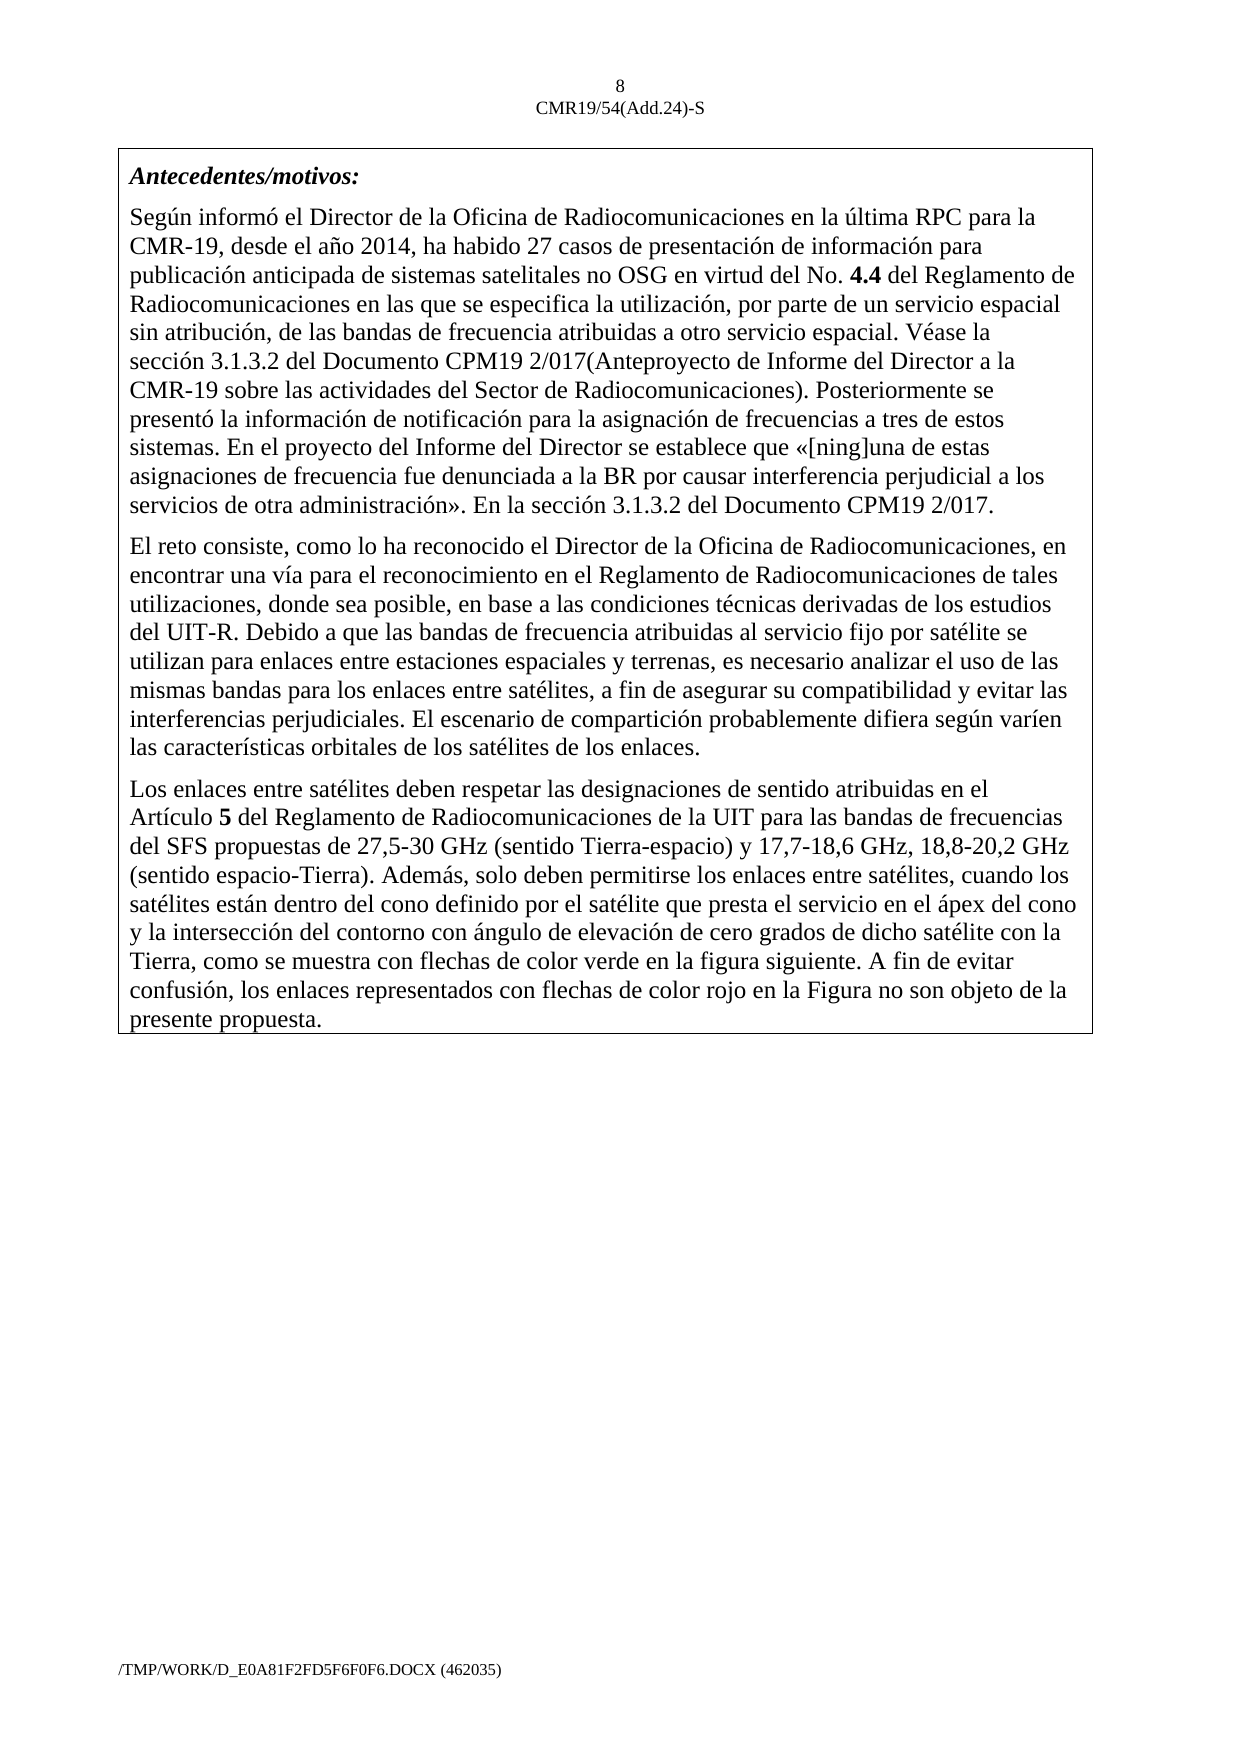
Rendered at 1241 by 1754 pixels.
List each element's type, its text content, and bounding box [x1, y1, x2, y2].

table_cell Antecedentes/motivos: Según informó el Director de la Oficina de Radiocomunicaciones en la última RPC para la CMR-19, desde el año 2014, ha habido 27 casos de presentación de información para publicación anticipada de sistemas satelitales no OSG en virtud del No. 4.4 del Reglamento de Radiocomunicaciones en las que se especifica la utilización, por parte de un servicio espacial sin atribución, de las bandas de frecuencia atribuidas a otro servicio espacial. Véase la sección 3.1.3.2 del Documento CPM19 2/017(Anteproyecto de Informe del Director a la CMR-19 sobre las actividades del Sector de Radiocomunicaciones). Posteriormente se presentó la información de notificación para la asignación de frecuencias a tres de estos sistemas. En el proyecto del Informe del Director se establece que «[ning]una de estas asignaciones de frecuencia fue denunciada a la BR por causar interferencia perjudicial a los servicios de otra administración». En la sección 3.1.3.2 del Documento CPM19 2/017. El reto consiste, como lo ha reconocido el Director de la Oficina de Radiocomunicaciones, en encontrar una vía para el reconocimiento en el Reglamento de Radiocomunicaciones de tales utilizaciones, donde sea posible, en base a las condiciones técnicas derivadas de los estudios del UIT-R. Debido a que las bandas de frecuencia atribuidas al servicio fijo por satélite se utilizan para enlaces entre estaciones espaciales y terrenas, es necesario analizar el uso de las mismas bandas para los enlaces entre satélites, a fin de asegurar su compatibilidad y evitar las interferencias perjudiciales. El escenario de compartición probablemente difiera según varíen las características orbitales de los satélites de los enlaces. Los enlaces entre satélites deben respetar las designaciones de sentido atribuidas en el Artículo 5 del Reglamento de Radiocomunicaciones de la UIT para las bandas de frecuencias del SFS propuestas de 27,5-30 GHz (sentido Tierra-espacio) y 17,7-18,6 GHz, 18,8-20,2 GHz (sentido espacio-Tierra). Además, solo deben permitirse los enlaces entre satélites, cuando los satélites están dentro del cono definido por el satélite que presta el servicio en el ápex del cono y la intersección del contorno con ángulo de elevación de cero grados de dicho satélite con la Tierra, como se muestra con flechas de color verde en la figura siguiente. A fin de evitar confusión, los enlaces representados con flechas de color rojo en la Figura no son objeto de la presente propuesta. En los estudios preliminares del UIT-R se han identificado varios factores para tener en cuenta a la hora de evaluar la compatibilidad de los enlaces de satélite no OSG a satélite OSG en sentido Tierra-espacio en la banda 27,5-30 GHz y en sentido espacio-Tierra en las bandas 17,7-18,6 GHz, 18,8-20,2 GHz, con otras operaciones del SFS y otros servicios. El desarrollo continuo y la finalización de estos estudios para incluir los enlaces de satélite a satélite no OSG permitirán el desarrollo de un texto reglamentario apropiado del UIT-R para definir los casos en los que se pueden proporcionar dichas transmisiones, y permitirá determinar si el reconocimiento de enlaces compatibles se puede realizar mediante unas modificaciones apropiadas a las atribuciones analizadas del SFS en el Artículo 5. [119, 149, 1092, 1032]
